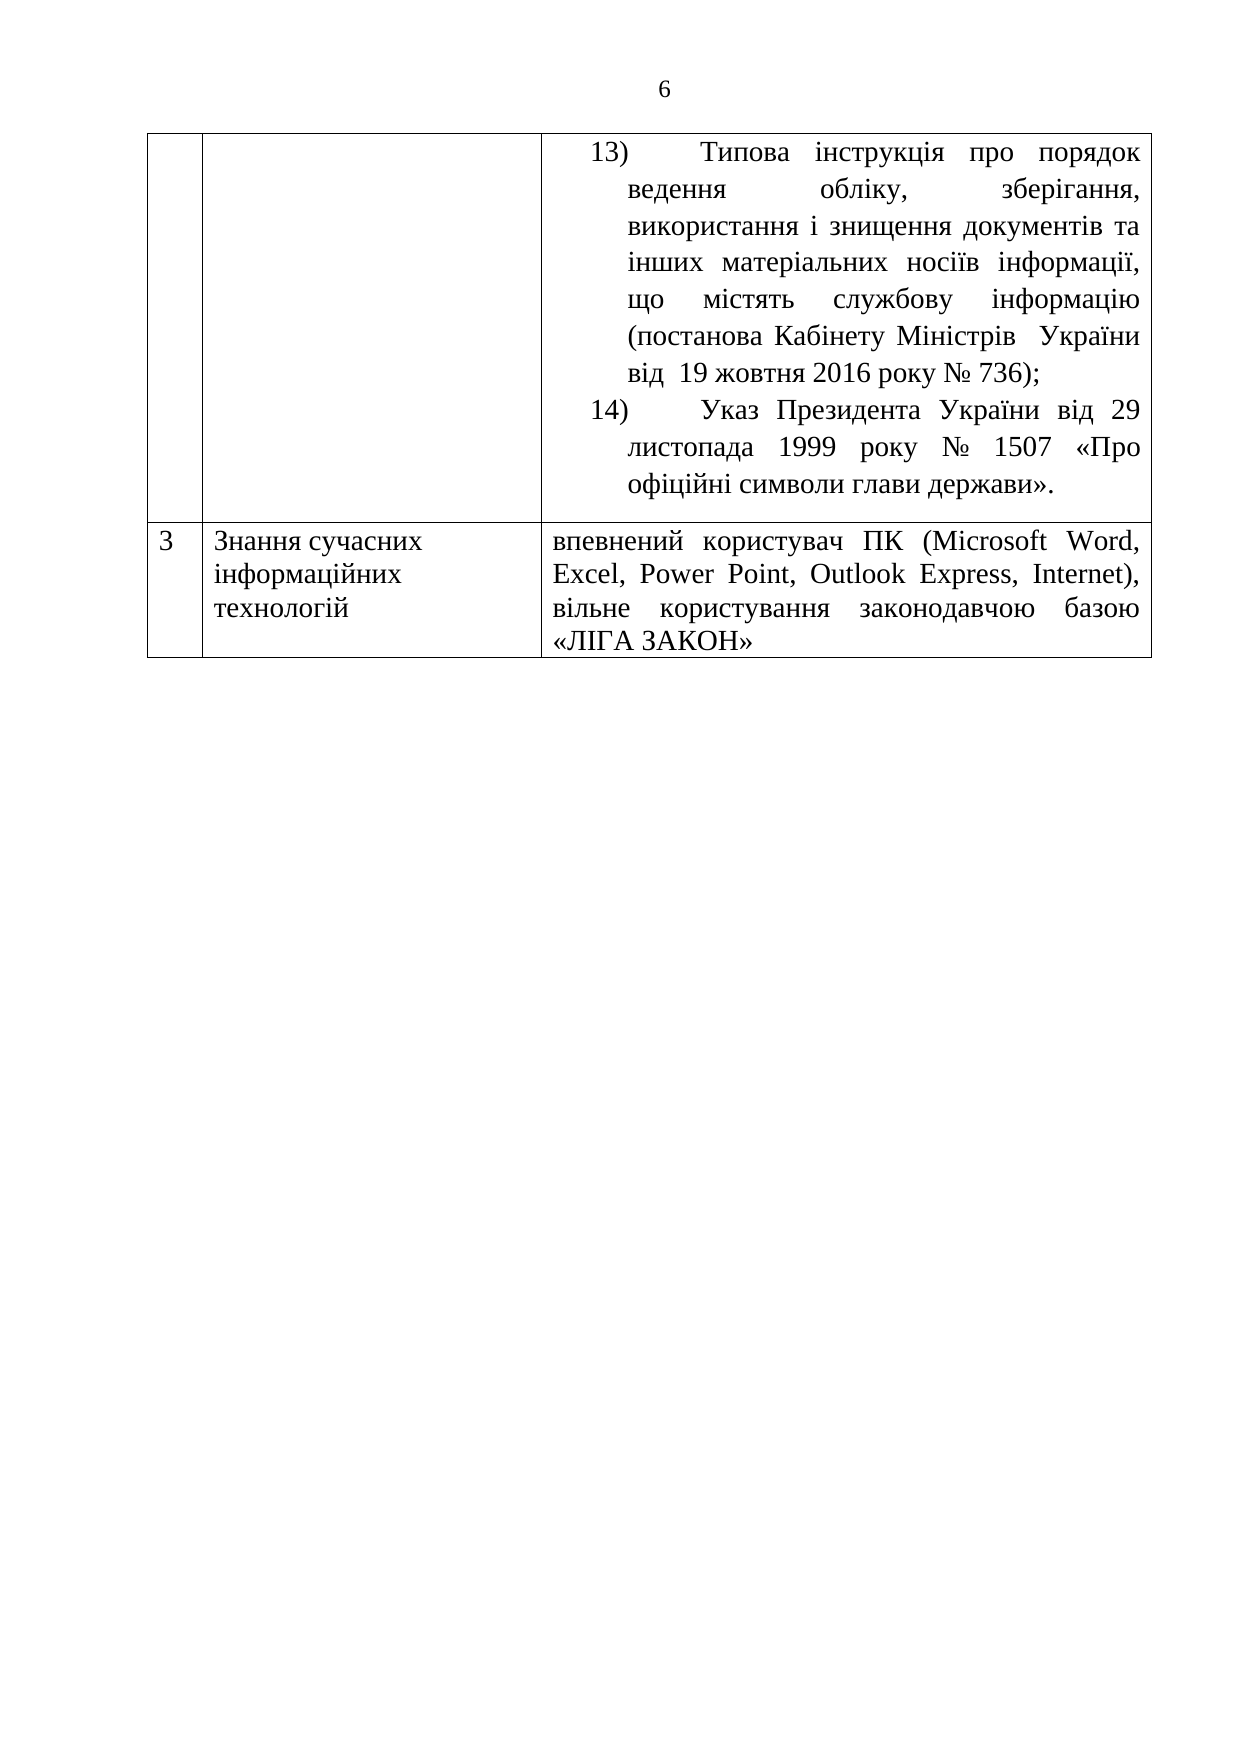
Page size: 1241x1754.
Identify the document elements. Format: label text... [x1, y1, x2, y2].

table_cell 3 [148, 523, 202, 657]
table_cell впевнений користувач ПК (Microsoft Word, Excel, Power Point, Outlook Express, Internet), вільне користування законодавчою базою «ЛІГА ЗАКОН» [542, 523, 1151, 657]
table_cell Знання сучасних інформаційних технологій [203, 523, 541, 657]
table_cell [203, 134, 541, 522]
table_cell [542, 134, 1151, 522]
table_cell 2 [148, 134, 202, 522]
